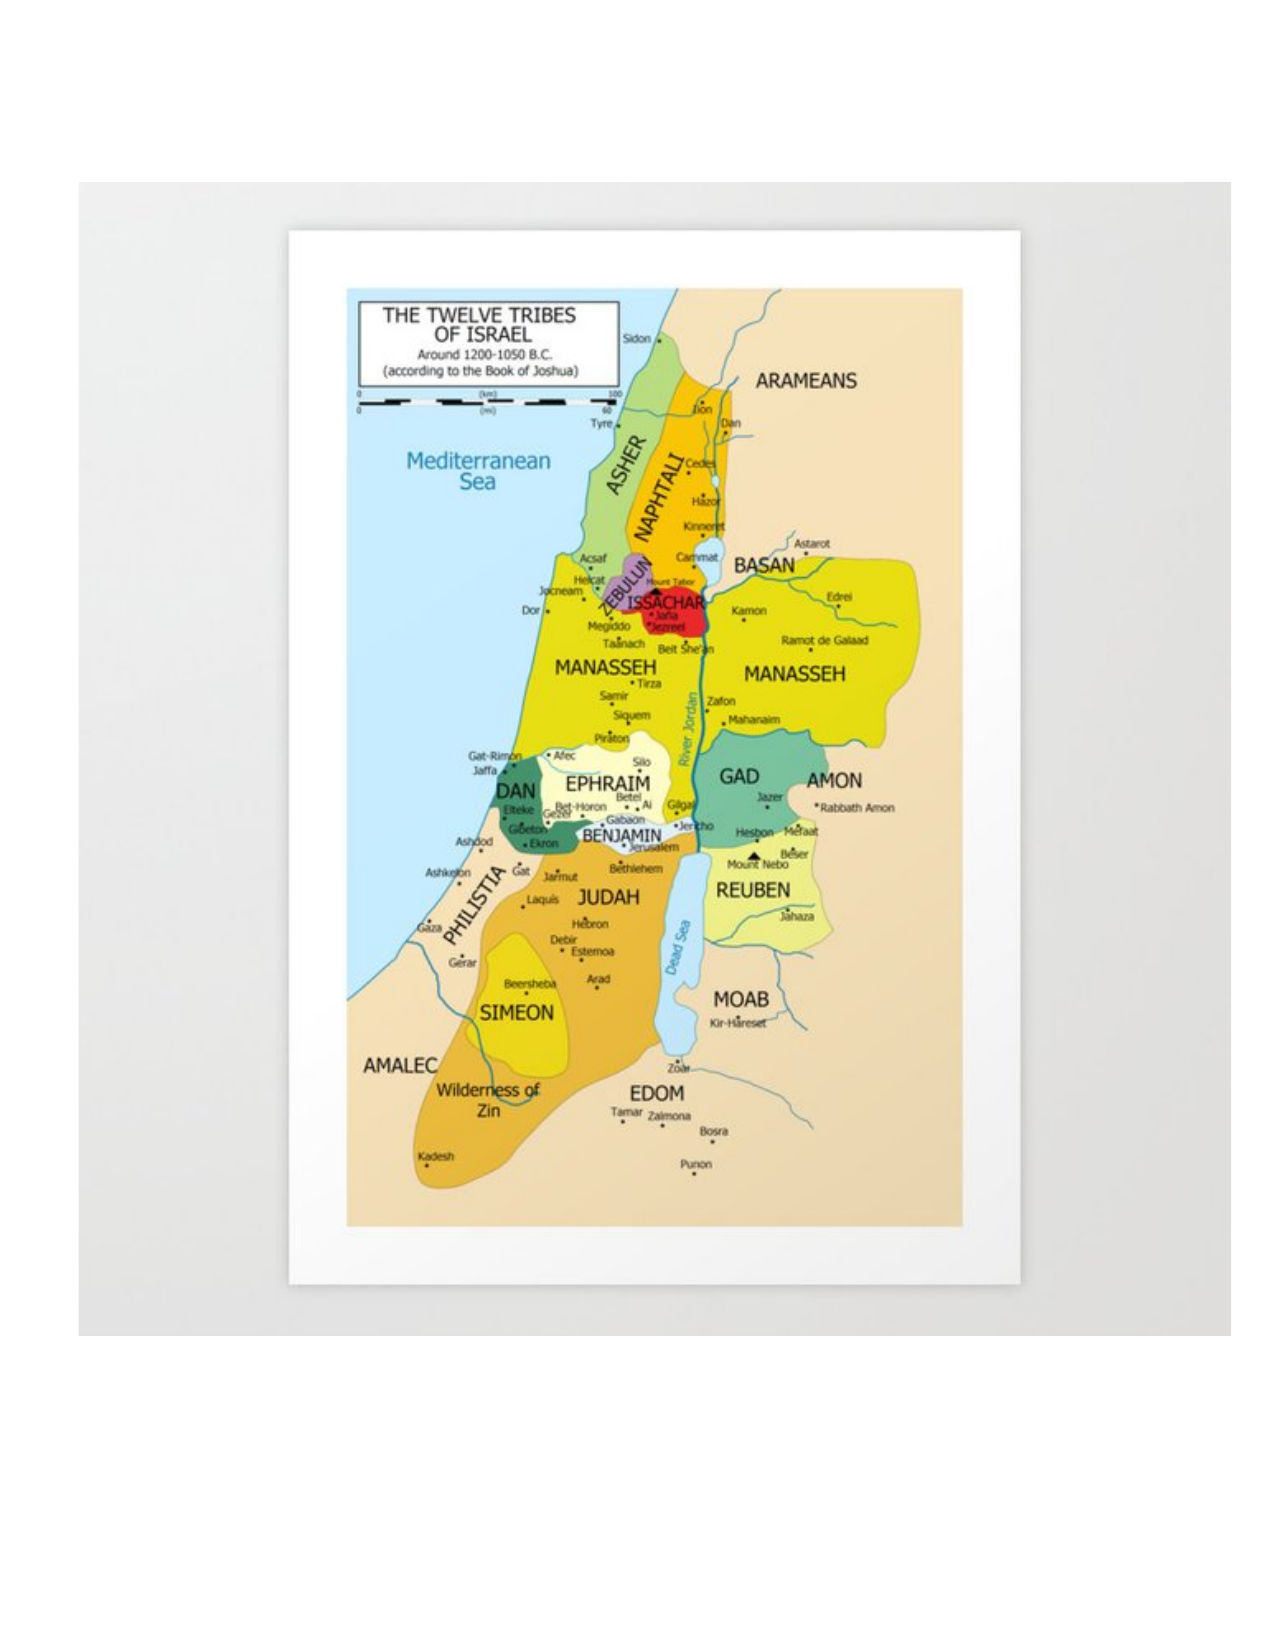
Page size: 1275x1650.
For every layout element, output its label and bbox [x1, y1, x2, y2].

picture [78, 182, 1232, 1336]
